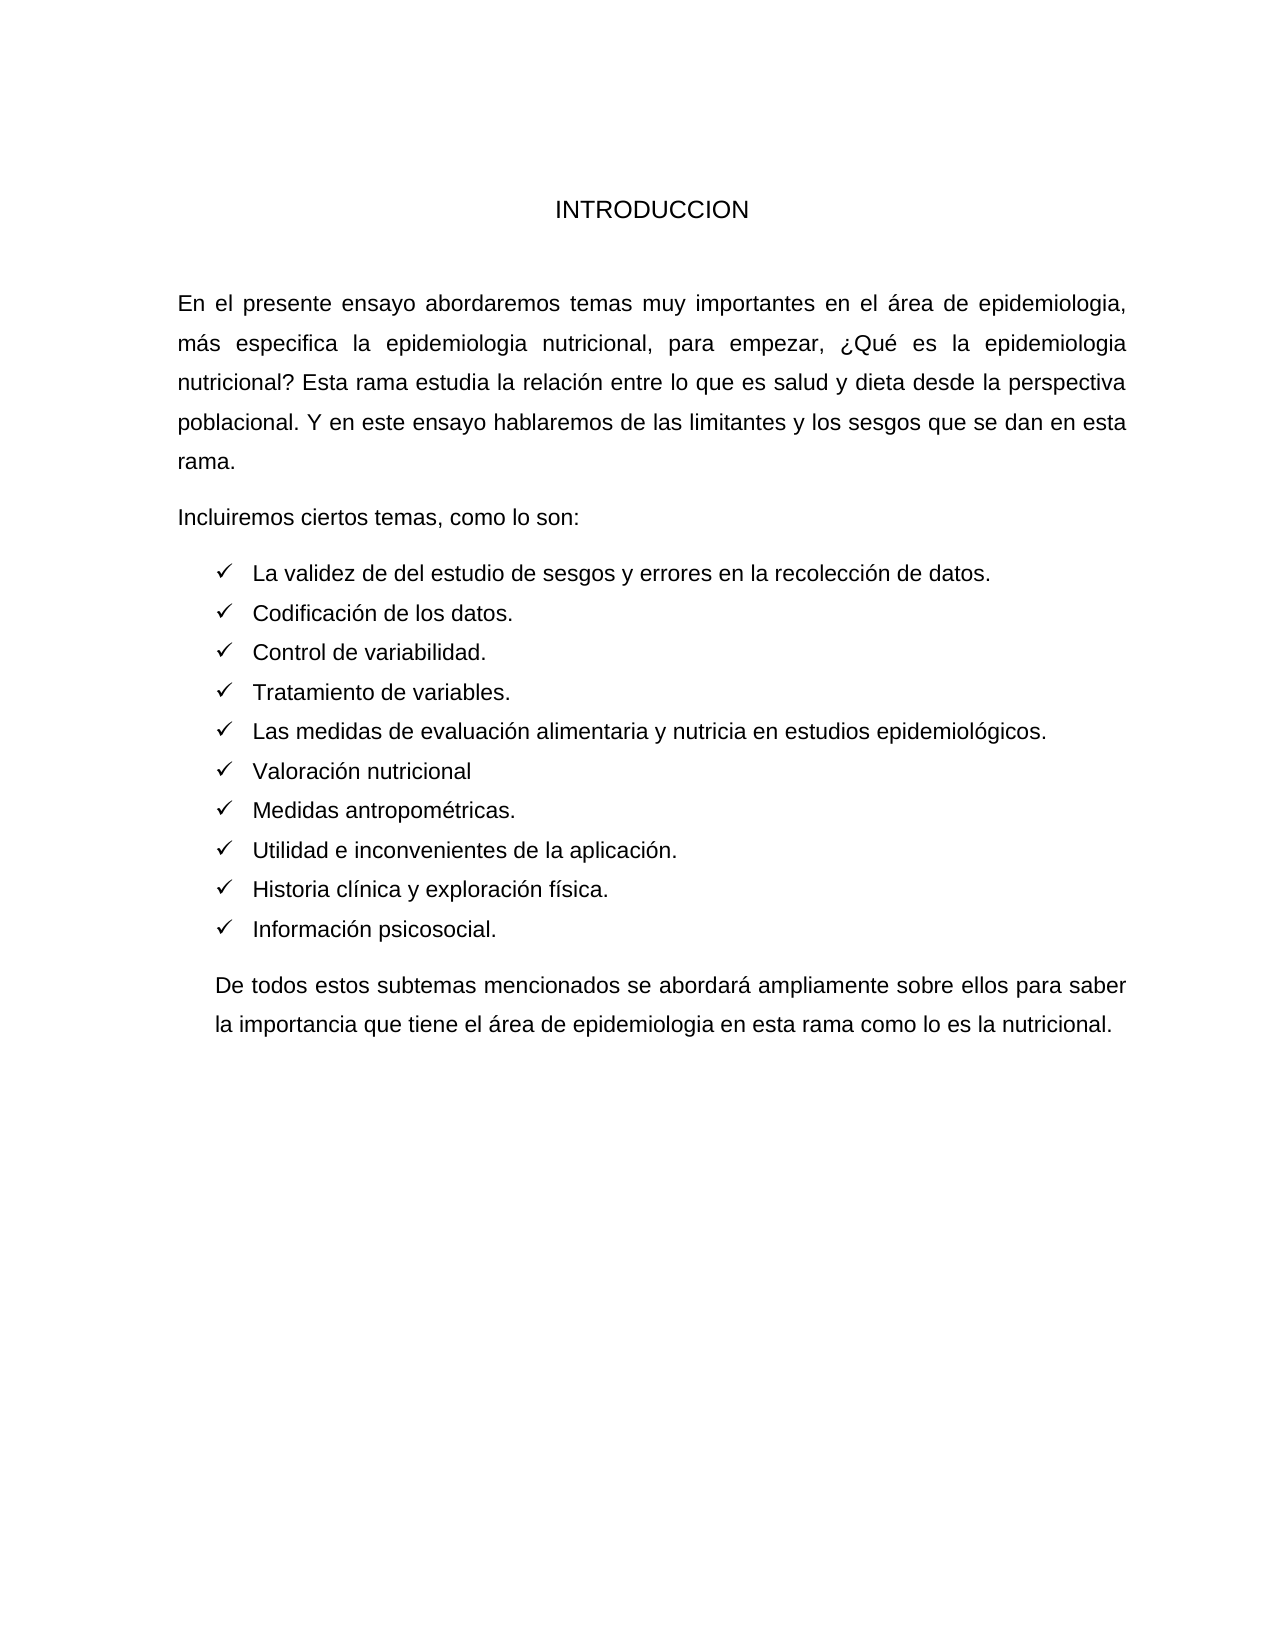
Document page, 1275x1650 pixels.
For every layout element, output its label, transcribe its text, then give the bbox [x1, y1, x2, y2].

list Las medidas de evaluación alimentaria y nutricia en estudios epidemiológicos. [215, 718, 1127, 744]
list Utilidad e inconvenientes de la aplicación. [215, 837, 1127, 863]
list Control de variabilidad. [215, 639, 1127, 666]
list Valoración nutricional [215, 758, 1127, 784]
list Tratamiento de variables. [215, 679, 1127, 705]
text INTRODUCCION [177, 194, 1127, 223]
list Medidas antropométricas. [215, 797, 1127, 823]
list Historia clínica y exploración física. [215, 876, 1127, 902]
list Codificación de los datos. [215, 600, 1127, 626]
list La validez de del estudio de sesgos y errores en la recolección de datos. [215, 560, 1127, 587]
text En el presente ensayo abordaremos temas muy importantes en el área de epidemiologia, más especifica la epidemiologia nutricional, para empezar, ¿Qué es la epidemiologia nutricional? Esta rama estudia la relación entre lo que es salud y dieta desde la perspectiva poblacional. Y en este ensayo hablaremos de las limitantes y los sesgos que se dan en esta rama. [177, 290, 1127, 474]
text Incluiremos ciertos temas, como lo son: [177, 504, 1127, 530]
text De todos estos subtemas mencionados se abordará ampliamente sobre ellos para saber la importancia que tiene el área de epidemiologia en esta rama como lo es la nutricional. [215, 972, 1127, 1037]
list Información psicosocial. [215, 916, 1127, 942]
